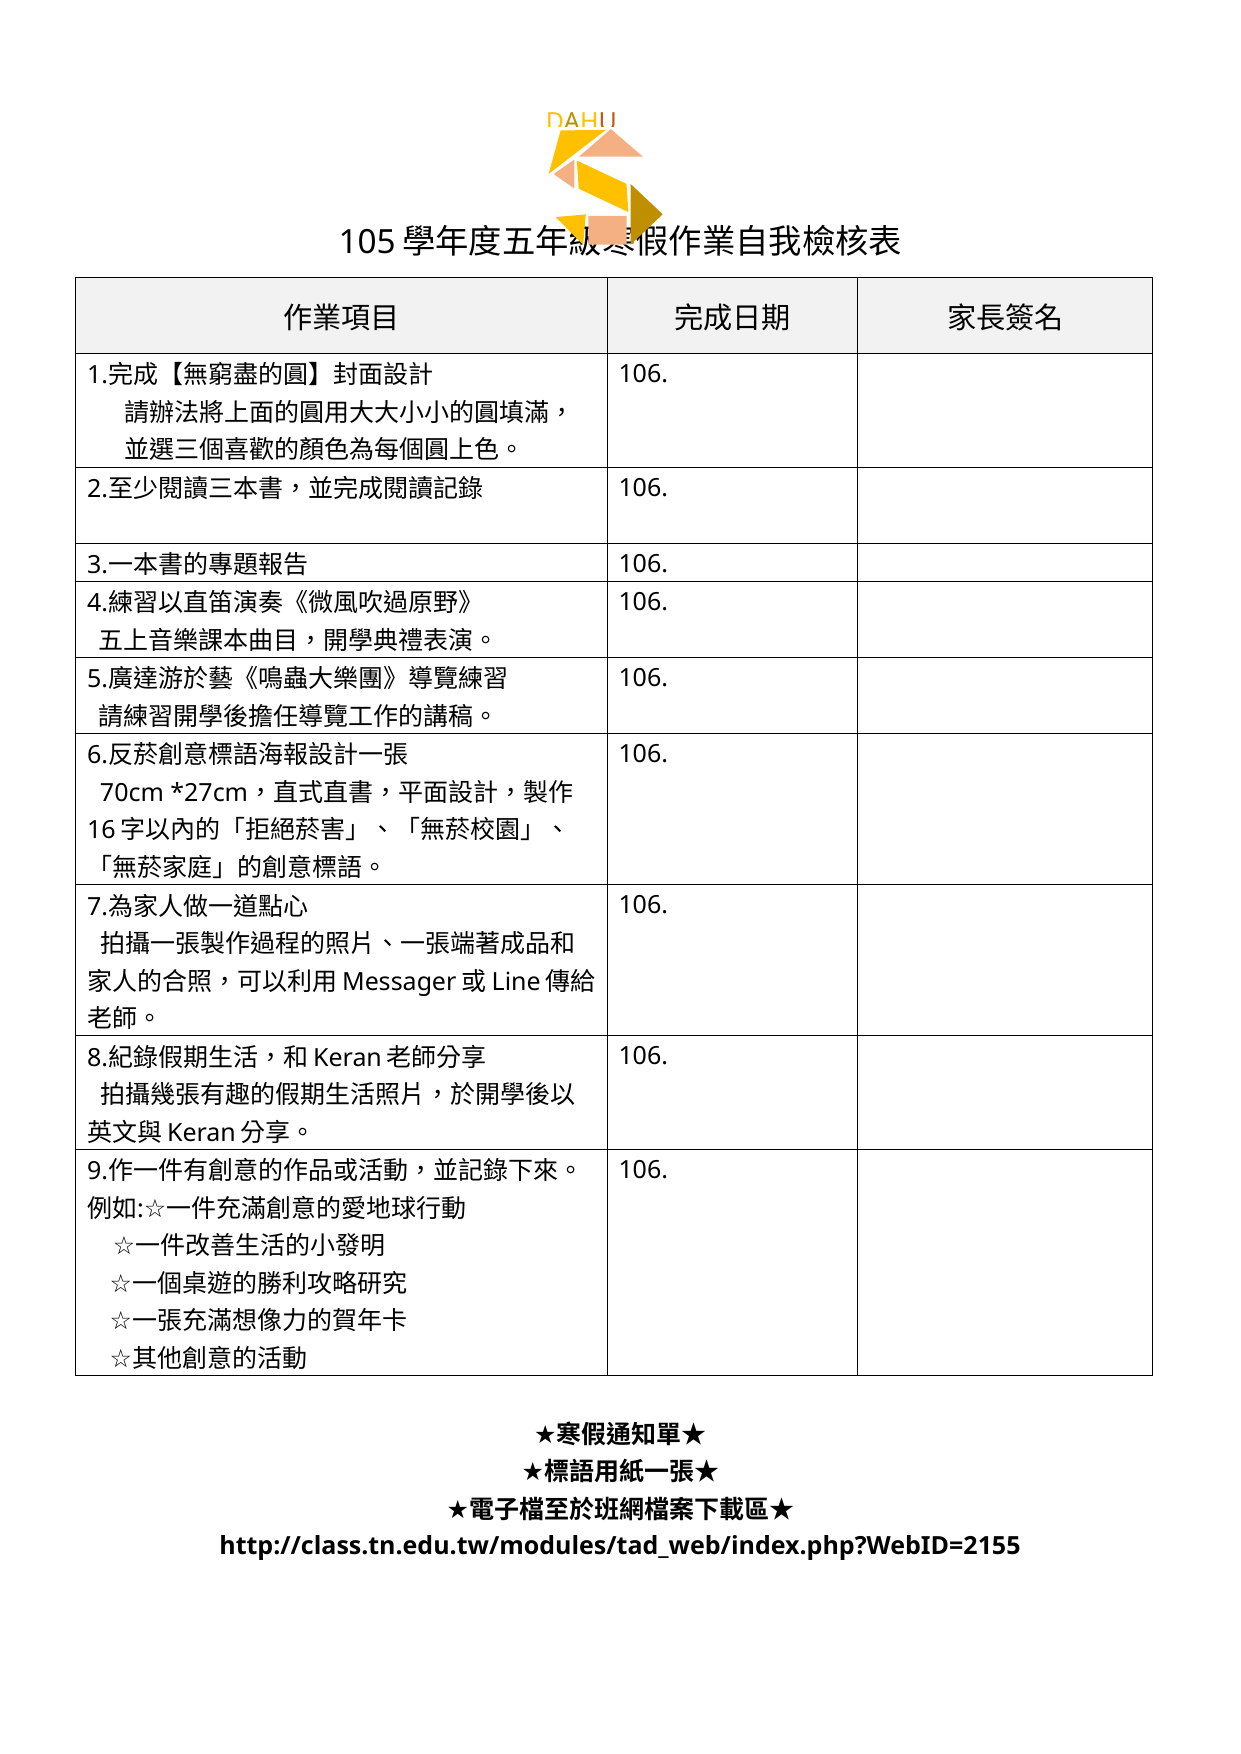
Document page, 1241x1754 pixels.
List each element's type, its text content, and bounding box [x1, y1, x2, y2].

text ★寒假通知單★ [75, 1413, 1165, 1451]
text 105學年度五年級寒假作業自我檢核表 [75, 202, 1165, 277]
table_cell 106. [608, 582, 857, 657]
table_cell 8.紀錄假期生活，和Keran老師分享 拍攝幾張有趣的假期生活照片，於開學後以英文與Keran分享。 [76, 1036, 607, 1149]
table_cell 1.完成【無窮盡的圓】封面設計 請辦法將上面的圓用大大小小的圓填滿，並選三個喜歡的顏色為每個圓上色。 [76, 354, 607, 467]
table_cell [858, 1036, 1152, 1149]
table_cell [858, 582, 1152, 657]
table_header 完成日期 [608, 278, 857, 353]
table_cell 9.作一件有創意的作品或活動，並記錄下來。 例如:☆一件充滿創意的愛地球行動 ☆一件改善生活的小發明 ☆一個桌遊的勝利攻略研究 ☆一張充滿想像力的賀年卡 ☆其他創意的活動 [76, 1150, 607, 1375]
table_cell [858, 734, 1152, 884]
table_cell 6.反菸創意標語海報設計一張 70cm *27cm，直式直書，平面設計，製作 16字以內的「拒絕菸害」、「無菸校園」、「無菸家庭」的創意標語。 [76, 734, 607, 884]
table_cell 106. [608, 1036, 857, 1149]
table_cell 106. [608, 885, 857, 1035]
table_cell 2.至少閱讀三本書，並完成閱讀記錄 [76, 468, 607, 543]
table_cell 3.一本書的專題報告 [76, 544, 607, 581]
table_cell 4.練習以直笛演奏《微風吹過原野》 五上音樂課本曲目，開學典禮表演。 [76, 582, 607, 657]
table_cell 106. [608, 734, 857, 884]
table_cell [858, 885, 1152, 1035]
table_cell 106. [608, 468, 857, 543]
table_cell [858, 658, 1152, 733]
text ★標語用紙一張★ [75, 1451, 1165, 1488]
table_cell 106. [608, 544, 857, 581]
table_cell 7.為家人做一道點心 拍攝一張製作過程的照片、一張端著成品和家人的合照，可以利用Messager或Line傳給老師。 [76, 885, 607, 1035]
table_cell 5.廣達游於藝《鳴蟲大樂團》導覽練習 請練習開學後擔任導覽工作的講稿。 [76, 658, 607, 733]
table_cell [858, 1150, 1152, 1375]
text ★電子檔至於班網檔案下載區★ [75, 1488, 1165, 1526]
table_header 家長簽名 [858, 278, 1152, 353]
table_cell 106. [608, 1150, 857, 1375]
text http://class.tn.edu.tw/modules/tad_web/index.php?WebID=2155 [75, 1526, 1165, 1563]
table_cell [858, 544, 1152, 581]
table_cell [858, 468, 1152, 543]
table_cell 106. [608, 354, 857, 467]
table_cell [858, 354, 1152, 467]
table_header 作業項目 [76, 278, 607, 353]
table_cell 106. [608, 658, 857, 733]
